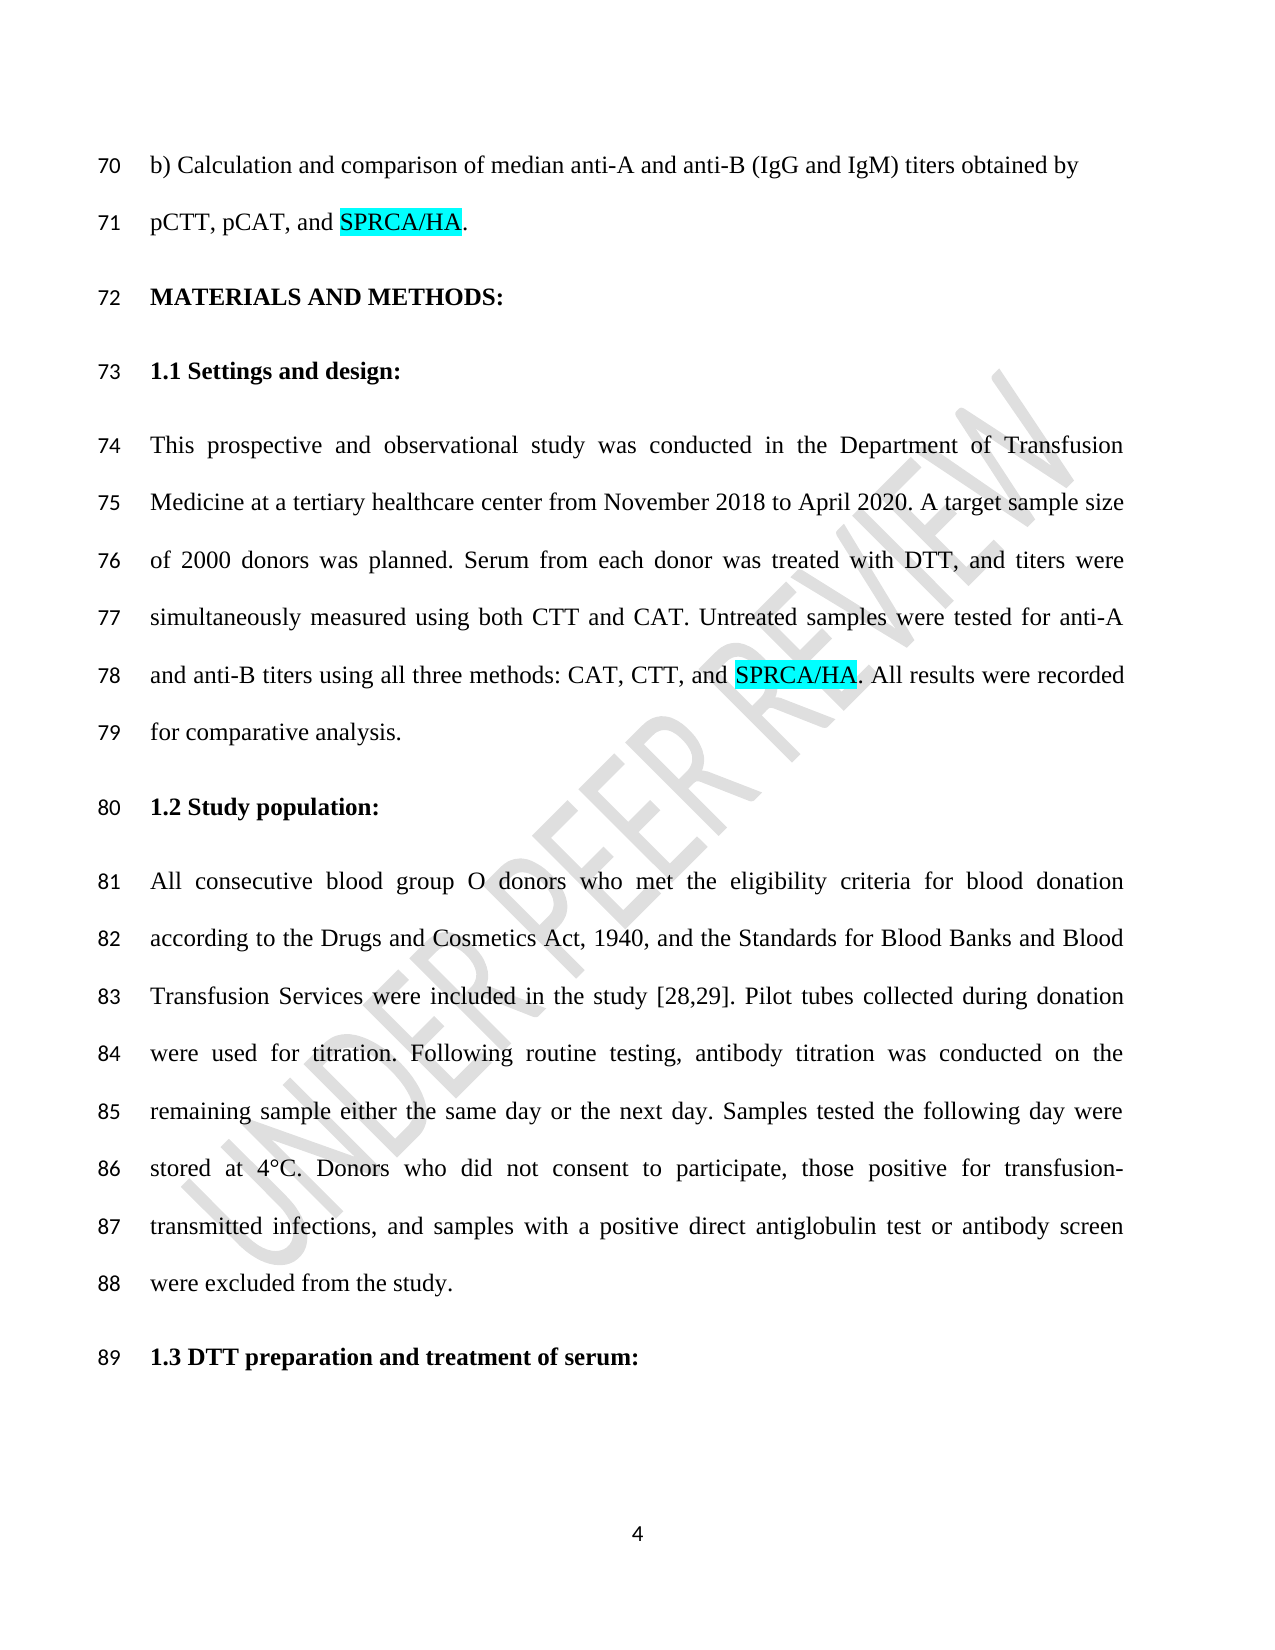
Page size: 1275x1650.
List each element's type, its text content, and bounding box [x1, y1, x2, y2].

text 1.1 Settings and design: [150, 356, 1125, 384]
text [150, 150, 1125, 236]
text All consecutive blood group O donors who met the eligibility criteria for blood donation according to the Drugs and Cosmetics Act, 1940, and the Standards for Blood Banks and Blood Transfusion Services were included in the study [28,29]. Pilot tubes collected during donation were used for titration. Following routine testing, antibody titration was conducted on the remaining sample either the same day or the next day. Samples tested the following day were stored at 4°C. Donors who did not consent to participate, those positive for transfusion-transmitted infections, and samples with a positive direct antiglobulin test or antibody screen were excluded from the study. [150, 866, 1125, 1297]
text MATERIALS AND METHODS: [150, 282, 1125, 310]
text 1.3 DTT preparation and treatment of serum: [150, 1342, 1125, 1371]
text 1.2 Study population: [150, 792, 1125, 820]
text This prospective and observational study was conducted in the Department of Transfusion Medicine at a tertiary healthcare center from November 2018 to April 2020. A target sample size of 2000 donors was planned. Serum from each donor was treated with DTT, and titers were simultaneously measured using both CTT and CAT. Untreated samples were tested for anti-A and anti-B titers using all three methods: CAT, CTT, and SPRCA/HA. All results were recorded for comparative analysis. [150, 430, 1125, 746]
